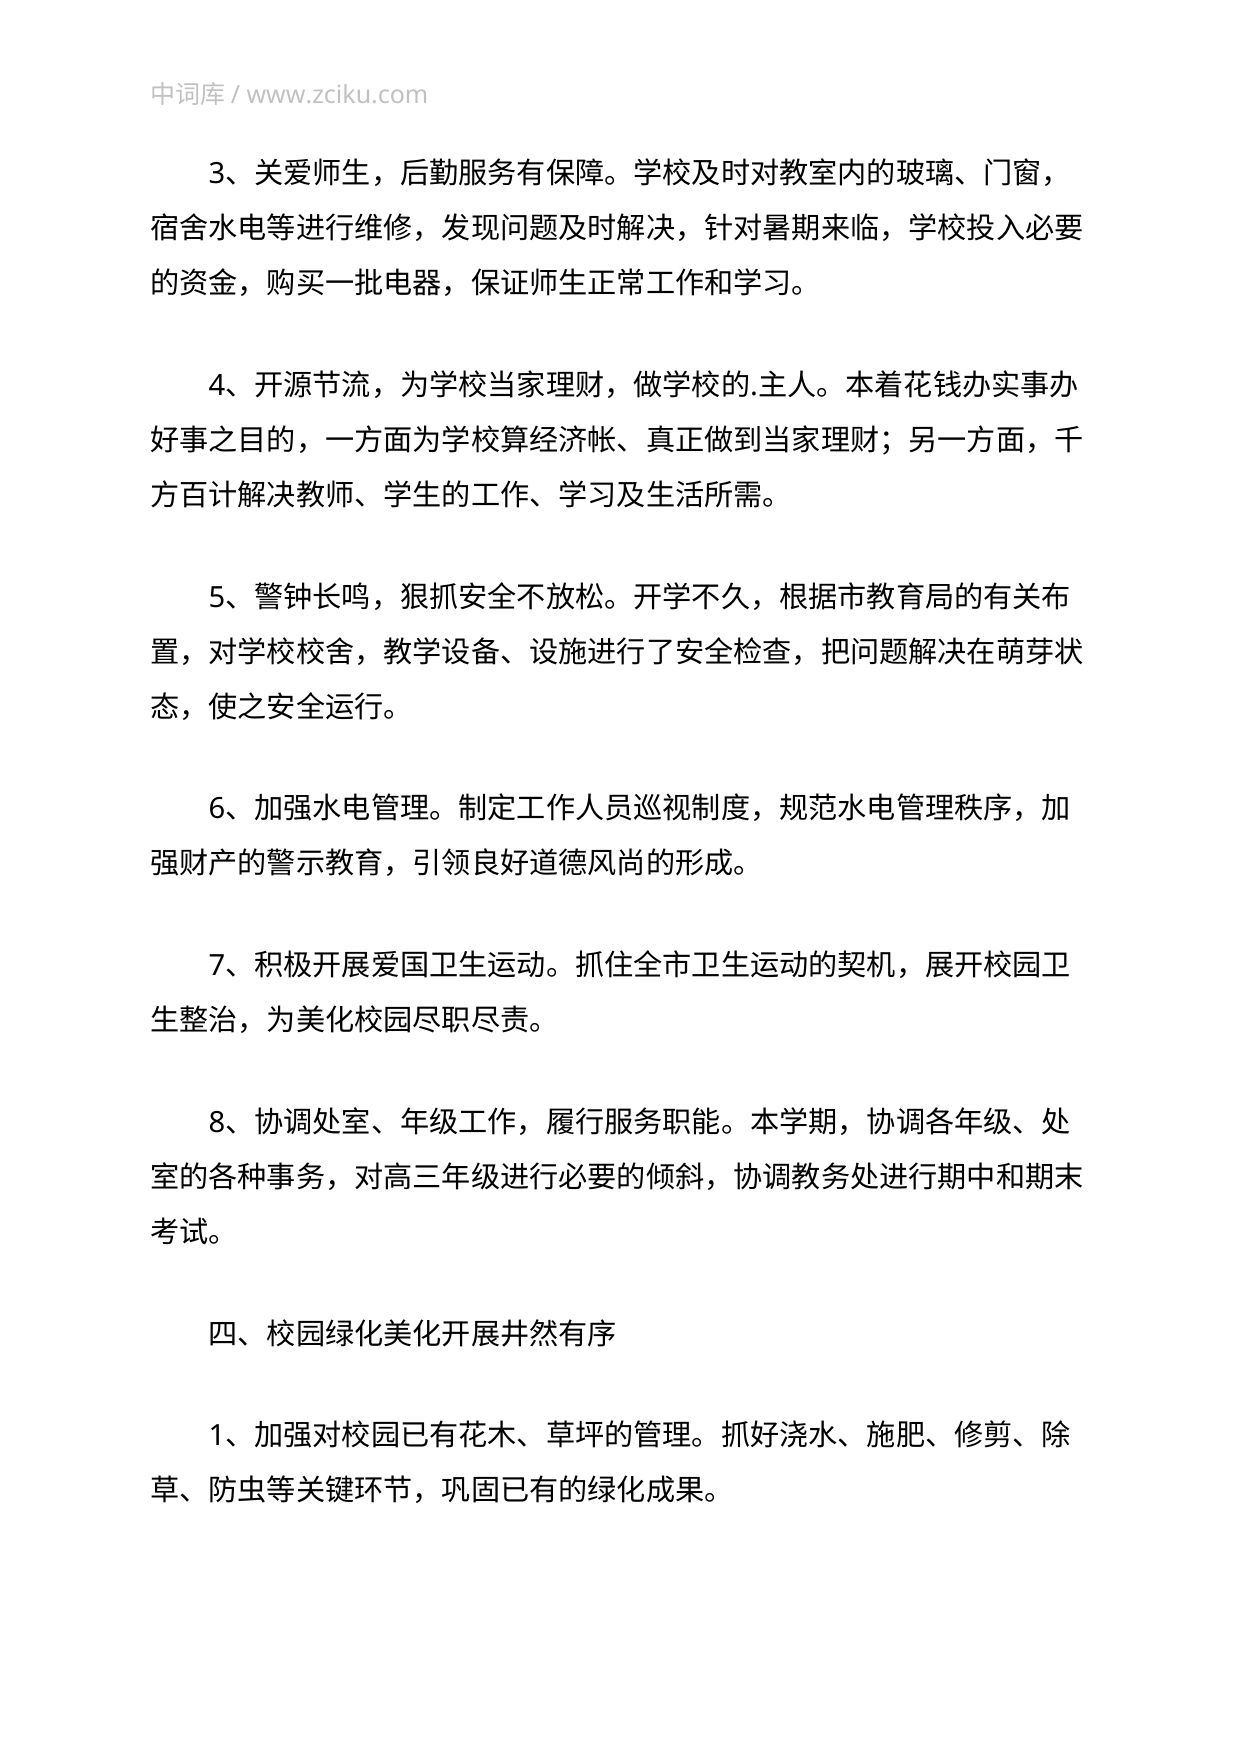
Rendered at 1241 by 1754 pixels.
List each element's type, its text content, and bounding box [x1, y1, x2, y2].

text 1、加强对校园已有花木、草坪的管理。抓好浇水、施肥、修剪、除草、防虫等关键环节，巩固已有的绿化成果。 [150, 1412, 1090, 1509]
text 7、积极开展爱国卫生运动。抓住全市卫生运动的契机，展开校园卫生整治，为美化校园尽职尽责。 [150, 942, 1090, 1039]
text 3、关爱师生，后勤服务有保障。学校及时对教室内的玻璃、门窗，宿舍水电等进行维修，发现问题及时解决，针对暑期来临，学校投入必要的资金，购买一批电器，保证师生正常工作和学习。 [150, 150, 1090, 302]
text 四、校园绿化美化开展井然有序 [150, 1310, 1090, 1352]
text 6、加强水电管理。制定工作人员巡视制度，规范水电管理秩序，加强财产的警示教育，引领良好道德风尚的形成。 [150, 785, 1090, 882]
text 4、开源节流，为学校当家理财，做学校的.主人。本着花钱办实事办好事之目的，一方面为学校算经济帐、真正做到当家理财；另一方面，千方百计解决教师、学生的工作、学习及生活所需。 [150, 362, 1090, 514]
text 8、协调处室、年级工作，履行服务职能。本学期，协调各年级、处室的各种事务，对高三年级进行必要的倾斜，协调教务处进行期中和期末考试。 [150, 1098, 1090, 1251]
text 5、警钟长鸣，狠抓安全不放松。开学不久，根据市教育局的有关布置，对学校校舍，教学设备、设施进行了安全检查，把问题解决在萌芽状态，使之安全运行。 [150, 573, 1090, 726]
